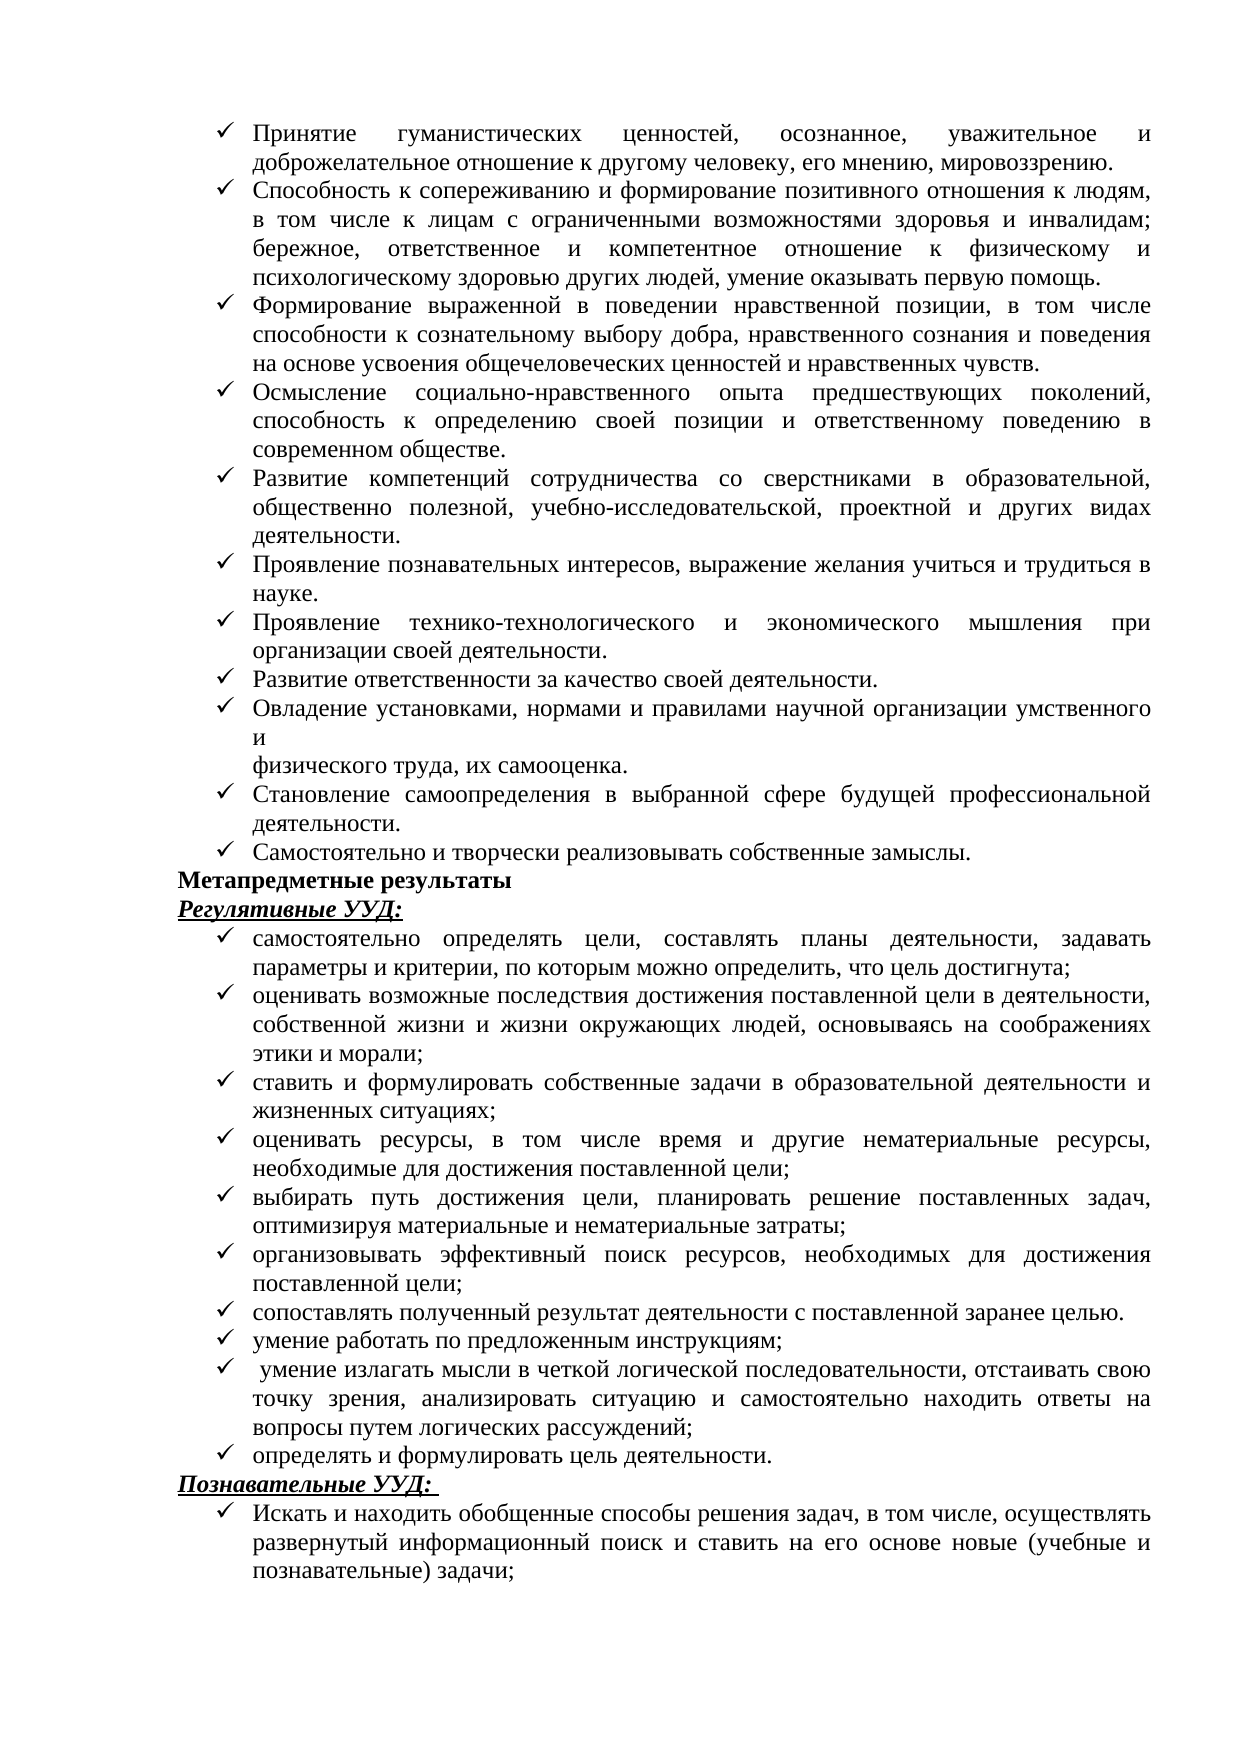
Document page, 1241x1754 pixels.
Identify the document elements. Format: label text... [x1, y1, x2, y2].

list самостоятельно определять цели, составлять планы деятельности, задавать параметры и критерии, по которым можно определить, что цель достигнута; [215, 923, 1152, 981]
text Метапредметные результаты [177, 866, 1152, 894]
text физического труда, их самооценка. [177, 751, 1152, 779]
list Искать и находить обобщенные способы решения задач, в том числе, осуществлять развернутый информационный поиск и ставить на его основе новые (учебные и познавательные) задачи; [215, 1498, 1152, 1584]
list определять и формулировать цель деятельности. [215, 1441, 1152, 1469]
list Осмысление социально-нравственного опыта предшествующих поколений, способность к определению своей позиции и ответственному поведению в современном обществе. [215, 377, 1152, 463]
list Принятие гуманистических ценностей, осознанное, уважительное и доброжелательное отношение к другому человеку, его мнению, мировоззрению. [215, 118, 1152, 176]
list ставить и формулировать собственные задачи в образовательной деятельности и жизненных ситуациях; [215, 1067, 1152, 1124]
list оценивать возможные последствия достижения поставленной цели в деятельности, собственной жизни и жизни окружающих людей, основываясь на соображениях этики и морали; [215, 981, 1152, 1067]
list организовывать эффективный поиск ресурсов, необходимых для достижения поставленной цели; [215, 1239, 1152, 1297]
list Самостоятельно и творчески реализовывать собственные замыслы. [215, 837, 1152, 866]
list сопоставлять полученный результат деятельности с поставленной заранее целью. [215, 1297, 1152, 1326]
list Становление самоопределения в выбранной сфере будущей профессиональной деятельности. [215, 779, 1152, 837]
list выбирать путь достижения цели, планировать решение поставленных задач, оптимизируя материальные и нематериальные затраты; [215, 1182, 1152, 1239]
list Развитие ответственности за качество своей деятельности. [215, 664, 1152, 693]
list умение излагать мысли в четкой логической последовательности, отстаивать свою точку зрения, анализировать ситуацию и самостоятельно находить ответы на вопросы путем логических рассуждений; [215, 1354, 1152, 1441]
list Проявление познавательных интересов, выражение желания учиться и трудиться в науке. [215, 549, 1152, 607]
list Формирование выраженной в поведении нравственной позиции, в том числе способности к сознательному выбору добра, нравственного сознания и поведения на основе усвоения общечеловеческих ценностей и нравственных чувств. [215, 291, 1152, 377]
list Овладение установками, нормами и правилами научной организации умственного и [215, 693, 1152, 751]
list Развитие компетенций сотрудничества со сверстниками в образовательной, общественно полезной, учебно-исследовательской, проектной и других видах деятельности. [215, 463, 1152, 549]
list оценивать ресурсы, в том числе время и другие нематериальные ресурсы, необходимые для достижения поставленной цели; [215, 1124, 1152, 1182]
text Регулятивные УУД: [177, 894, 1152, 923]
list умение работать по предложенным инструкциям; [215, 1326, 1152, 1354]
list Проявление технико-технологического и экономического мышления при организации своей деятельности. [215, 607, 1152, 664]
list Способность к сопереживанию и формирование позитивного отношения к людям, в том числе к лицам с ограниченными возможностями здоровья и инвалидам; бережное, ответственное и компетентное отношение к физическому и психологическому здоровью других людей, умение оказывать первую помощь. [215, 176, 1152, 291]
text Познавательные УУД: [177, 1469, 1152, 1498]
